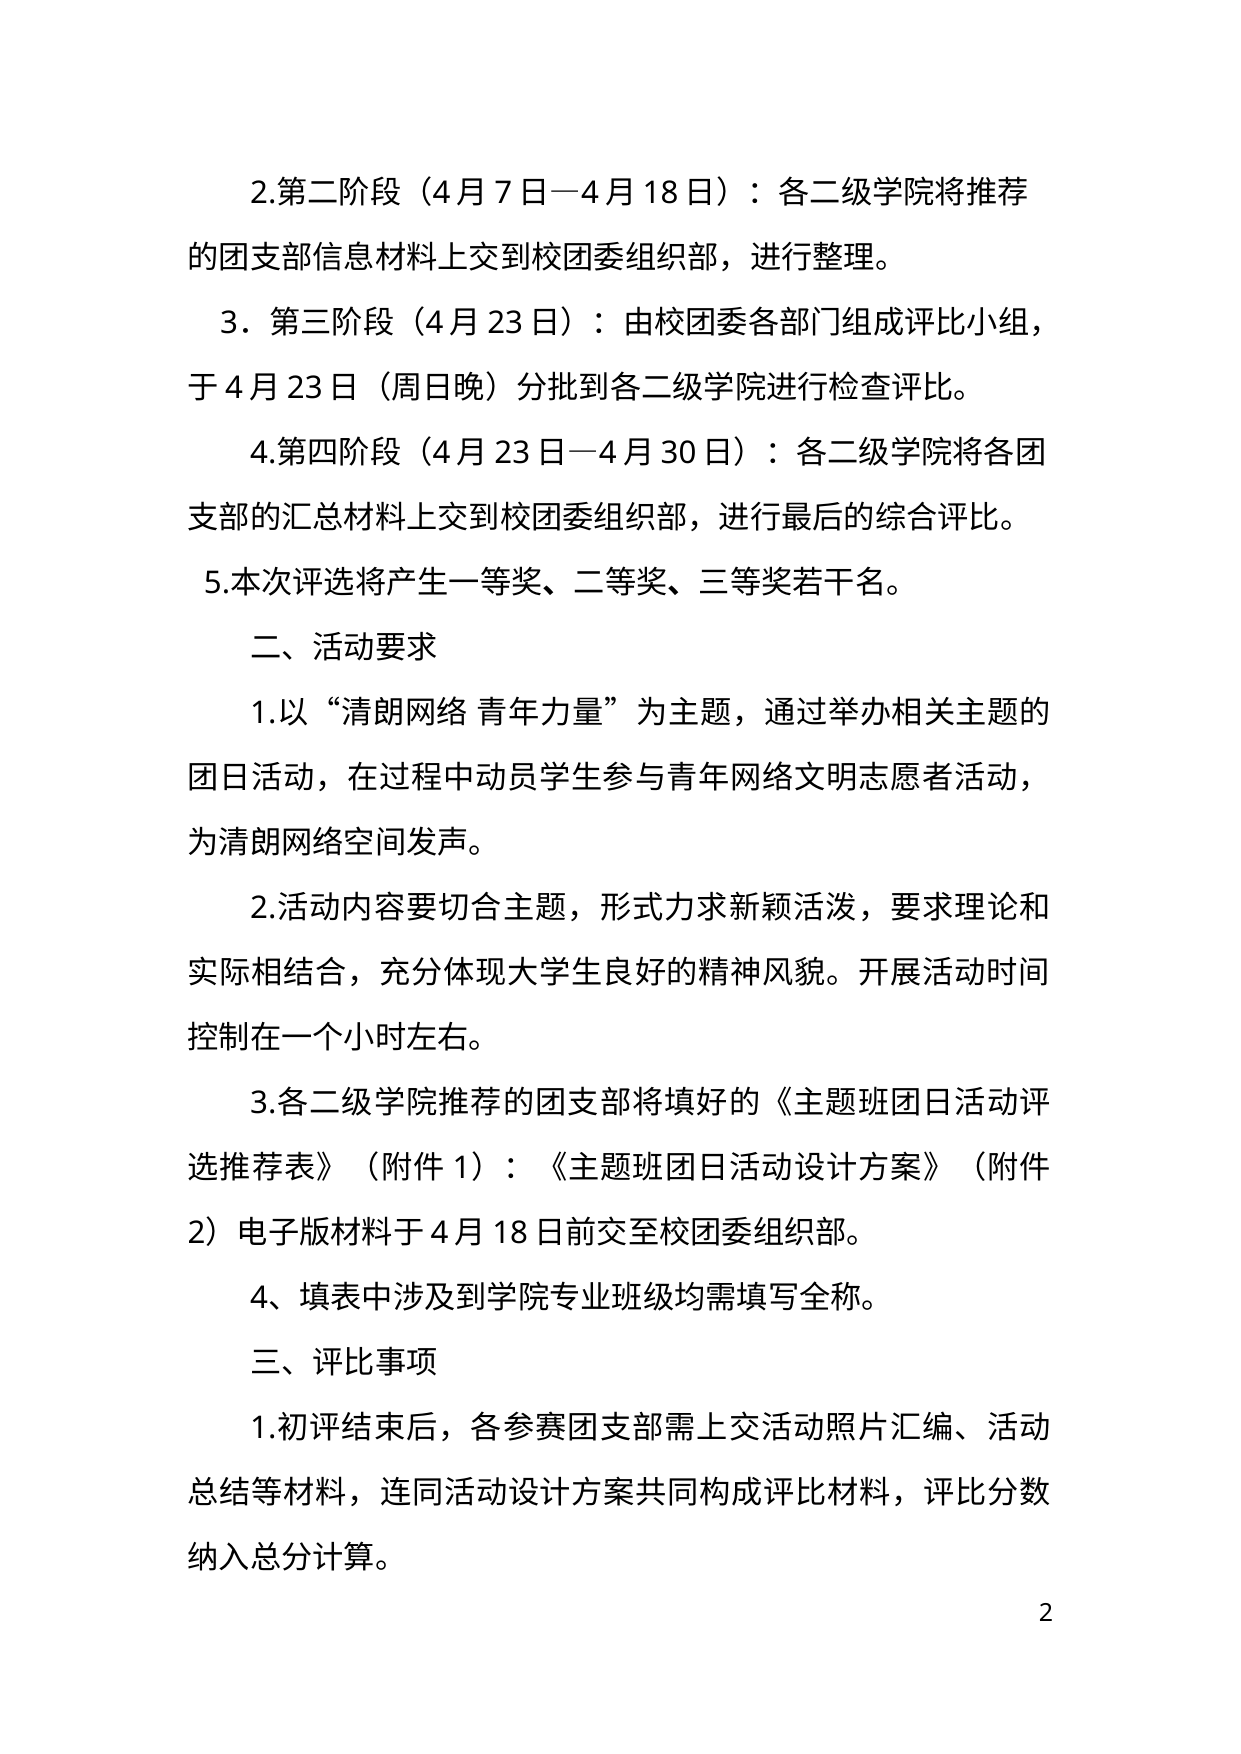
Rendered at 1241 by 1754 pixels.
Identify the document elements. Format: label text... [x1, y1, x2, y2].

text 2.活动内容要切合主题，形式力求新颖活泼，要求理论和实际相结合，充分体现大学生良好的精神风貌。开展活动时间控制在一个小时左右。 [187, 872, 1053, 1067]
text 3．第三阶段（4月23日）：由校团委各部门组成评比小组，于4月23日（周日晚）分批到各二级学院进行检查评比。 [187, 287, 1053, 417]
text 1.初评结束后，各参赛团支部需上交活动照片汇编、活动总结等材料，连同活动设计方案共同构成评比材料，评比分数纳入总分计算。 [187, 1392, 1053, 1587]
text 5.本次评选将产生一等奖、二等奖、三等奖若干名。 [187, 547, 1053, 612]
text 1.以“清朗网络 青年力量”为主题，通过举办相关主题的团日活动，在过程中动员学生参与青年网络文明志愿者活动，为清朗网络空间发声。 [187, 677, 1053, 872]
text 二、活动要求 [187, 612, 1053, 677]
text 4、填表中涉及到学院专业班级均需填写全称。 [187, 1262, 1053, 1327]
text 3.各二级学院推荐的团支部将填好的《主题班团日活动评选推荐表》（附件1）：《主题班团日活动设计方案》（附件2）电子版材料于4月18日前交至校团委组织部。 [187, 1067, 1053, 1262]
text 三、评比事项 [187, 1327, 1053, 1392]
text 2.第二阶段（4月7日—4月18日）：各二级学院将推荐的团支部信息材料上交到校团委组织部，进行整理。 [187, 157, 1053, 287]
text 4.第四阶段（4月23日—4月30日）：各二级学院将各团支部的汇总材料上交到校团委组织部，进行最后的综合评比。 [187, 417, 1053, 547]
